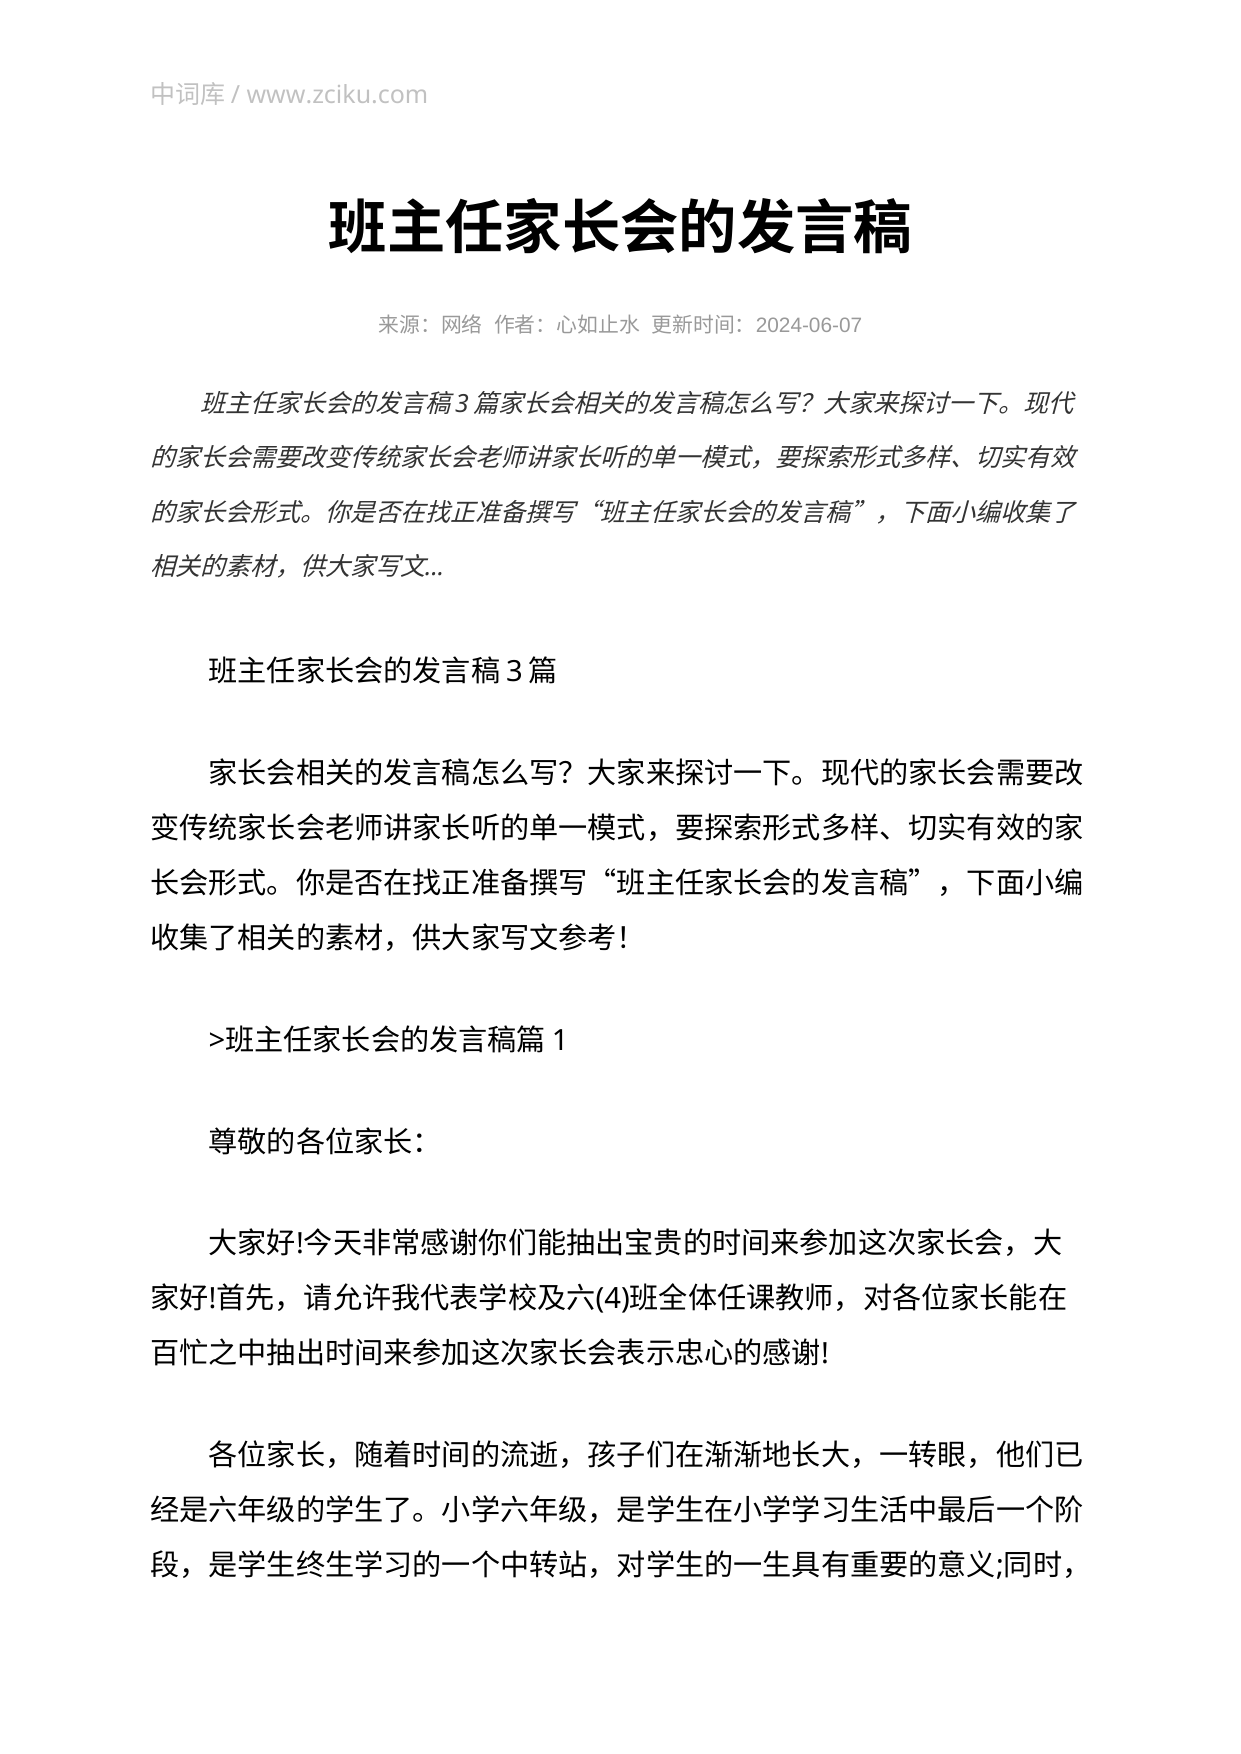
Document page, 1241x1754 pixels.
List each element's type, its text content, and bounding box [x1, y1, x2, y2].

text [150, 1432, 1090, 1584]
text 班主任家长会的发言稿3篇 [150, 648, 1090, 690]
text 大家好!今天非常感谢你们能抽出宝贵的时间来参加这次家长会，大家好!首先，请允许我代表学校及六(4)班全体任课教师，对各位家长能在百忙之中抽出时间来参加这次家长会表示忠心的感谢! [150, 1220, 1090, 1372]
text 家长会相关的发言稿怎么写？大家来探讨一下。现代的家长会需要改变传统家长会老师讲家长听的单一模式，要探索形式多样、切实有效的家长会形式。你是否在找正准备撰写“班主任家长会的发言稿”，下面小编收集了相关的素材，供大家写文参考！ [150, 750, 1090, 957]
text 班主任家长会的发言稿3篇家长会相关的发言稿怎么写？大家来探讨一下。现代的家长会需要改变传统家长会老师讲家长听的单一模式，要探索形式多样、切实有效的家长会形式。你是否在找正准备撰写“班主任家长会的发言稿”，下面小编收集了相关的素材，供大家写文... [150, 383, 1090, 583]
text 来源：网络 作者：心如止水 更新时间：2024-06-07 [150, 313, 1090, 337]
text 尊敬的各位家长： [150, 1118, 1090, 1161]
subtitle 班主任家长会的发言稿 [150, 181, 1090, 266]
text >班主任家长会的发言稿篇1 [150, 1016, 1090, 1059]
